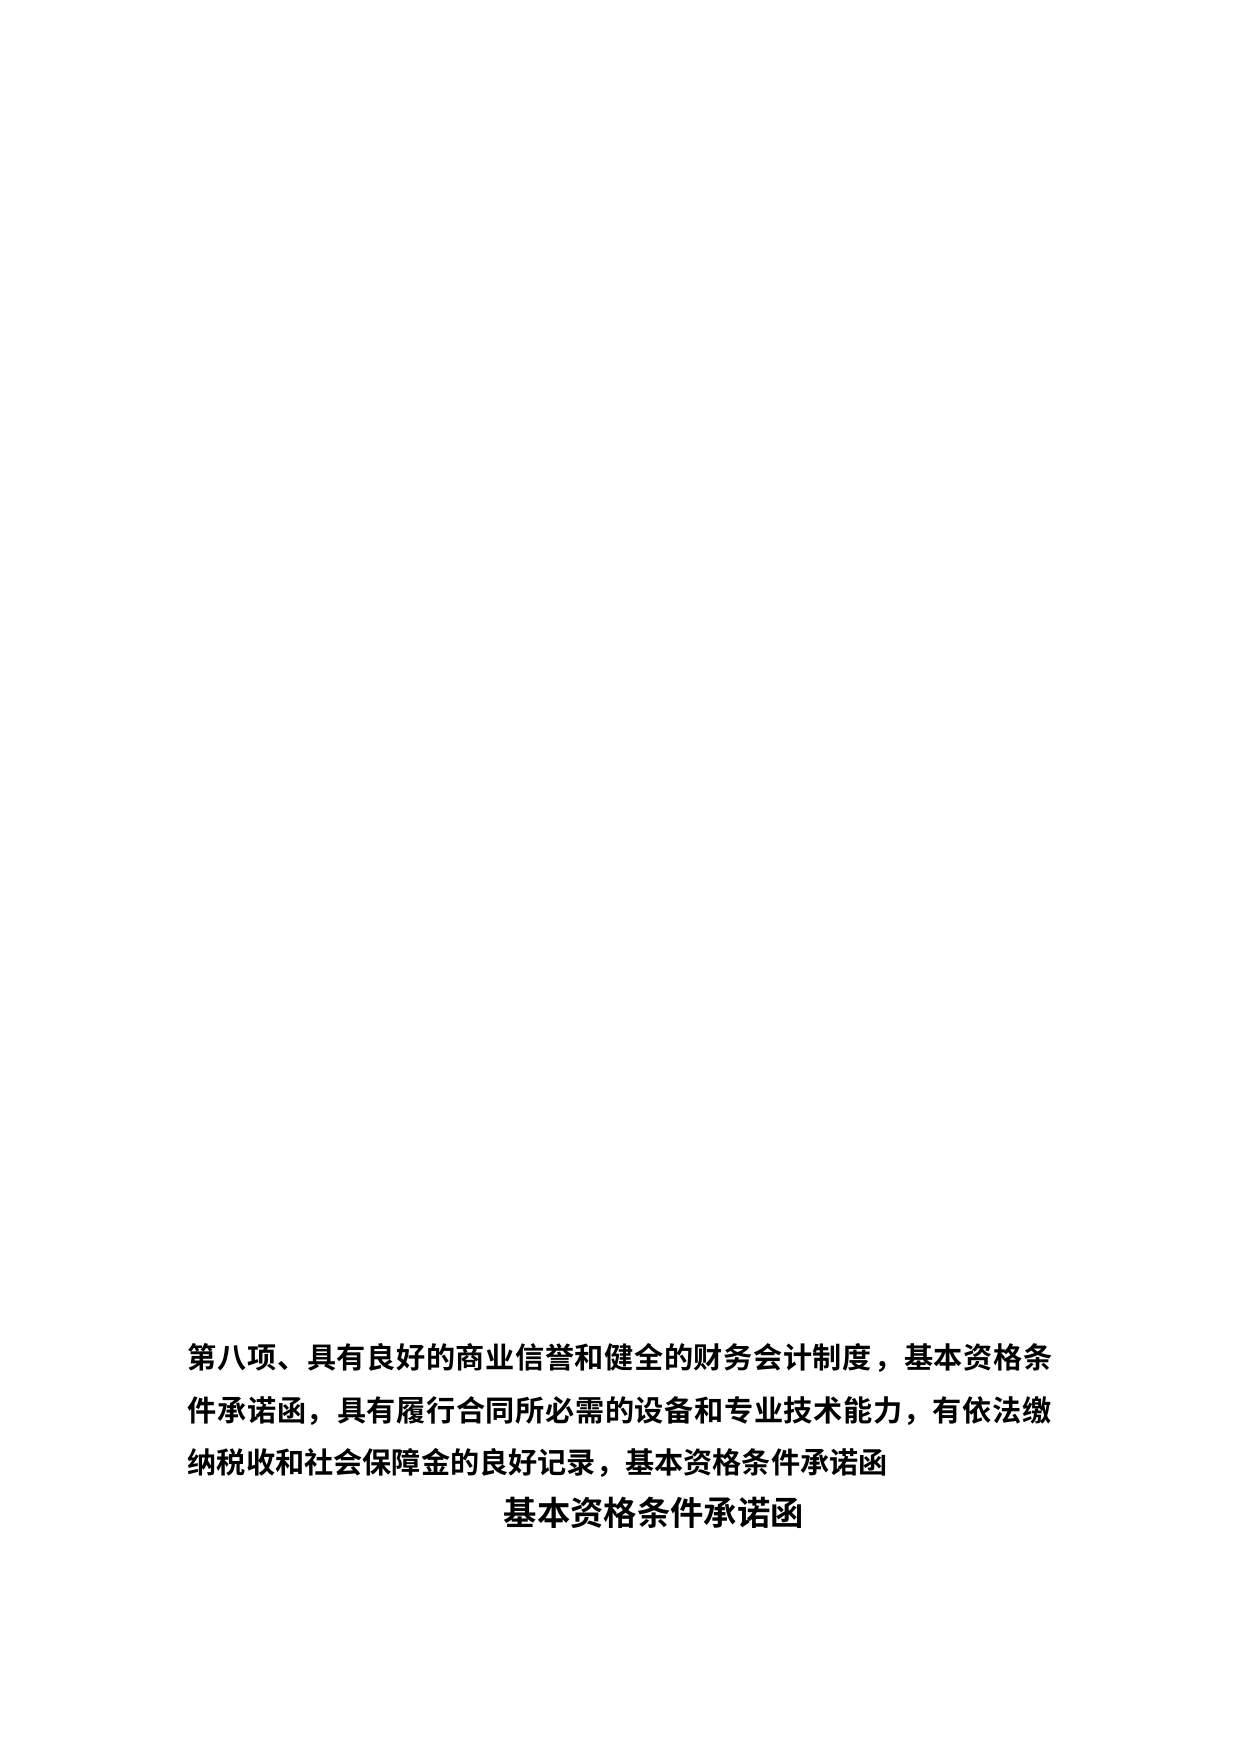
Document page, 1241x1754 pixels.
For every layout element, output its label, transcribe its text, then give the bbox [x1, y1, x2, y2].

text 基本资格条件承诺函 [187, 1483, 1053, 1536]
text 第八项、具有良好的商业信誉和健全的财务会计制度，基本资格条件承诺函，具有履行合同所必需的设备和专业技术能力，有依法缴纳税收和社会保障金的良好记录，基本资格条件承诺函 [187, 1327, 1053, 1483]
